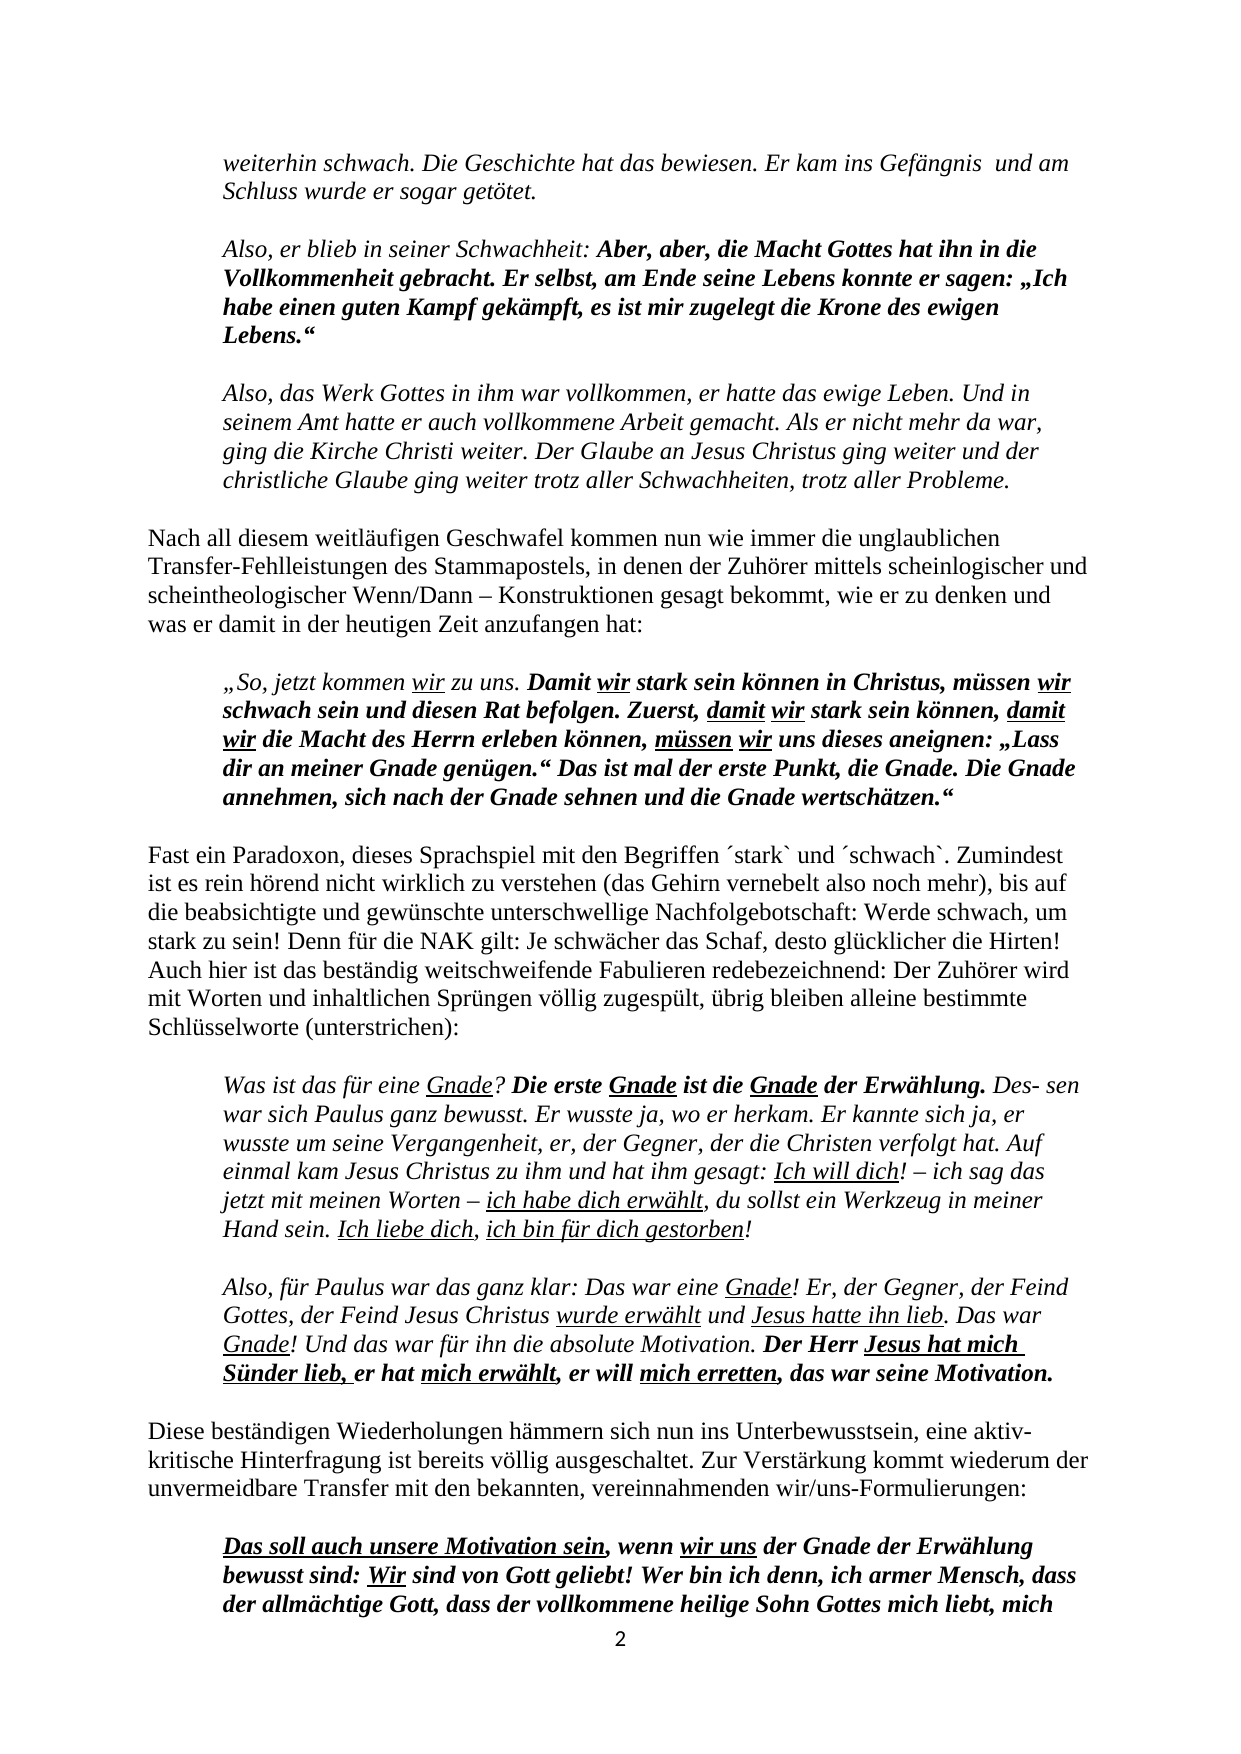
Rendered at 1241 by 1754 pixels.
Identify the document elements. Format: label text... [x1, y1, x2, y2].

text „So, jetzt kommen wir zu uns. Damit wir stark sein können in Christus, müssen wir schwach sein und diesen Rat befolgen. Zuerst, damit wir stark sein können, damit wir die Macht des Herrn erleben können, müssen wir uns dieses aneignen: „Lass dir an meiner Gnade genügen.“ Das ist mal der erste Punkt, die Gnade. Die Gnade annehmen, sich nach der Gnade sehnen und die Gnade wertschätzen.“ [223, 667, 1093, 811]
text Fast ein Paradoxon, dieses Sprachspiel mit den Begriffen ´stark` und ´schwach`. Zumindest ist es rein hörend nicht wirklich zu verstehen (das Gehirn vernebelt also noch mehr), bis auf die beabsichtigte und gewünschte unterschwellige Nachfolgebotschaft: Werde schwach, um stark zu sein! Denn für die NAK gilt: Je schwächer das Schaf, desto glücklicher die Hirten! Auch hier ist das beständig weitschweifende Fabulieren redebezeichnend: Der Zuhörer wird mit Worten und inhaltlichen Sprüngen völlig zugespült, übrig bleiben alleine bestimmte Schlüsselworte (unterstrichen): [148, 840, 1093, 1041]
text Also, er blieb in seiner Schwachheit: Aber, aber, die Macht Gottes hat ihn in die Vollkommenheit gebracht. Er selbst, am Ende seine Lebens konnte er sagen: „Ich habe einen guten Kampf gekämpft, es ist mir zugelegt die Krone des ewigen Lebens.“ [223, 234, 1093, 349]
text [223, 1531, 1093, 1618]
text Nach all diesem weitläufigen Geschwafel kommen nun wie immer die unglaublichen Transfer-Fehlleistungen des Stammapostels, in denen der Zuhörer mittels scheinlogischer und scheintheologischer Wenn/Dann – Konstruktionen gesagt bekommt, wie er zu denken und was er damit in der heutigen Zeit anzufangen hat: [148, 523, 1093, 638]
text Also, für Paulus war das ganz klar: Das war eine Gnade! Er, der Gegner, der Feind Gottes, der Feind Jesus Christus wurde erwählt und Jesus hatte ihn lieb. Das war Gnade! Und das war für ihn die absolute Motivation. Der Herr Jesus hat mich Sünder lieb, er hat mich erwählt, er will mich erretten, das war seine Motivation. [223, 1272, 1093, 1387]
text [223, 148, 1093, 205]
text Diese beständigen Wiederholungen hämmern sich nun ins Unterbewusstsein, eine aktiv-kritische Hinterfragung ist bereits völlig ausgeschaltet. Zur Verstärkung kommt wiederum der unvermeidbare Transfer mit den bekannten, vereinnahmenden wir/uns-Formulierungen: [148, 1416, 1093, 1502]
text Also, das Werk Gottes in ihm war vollkommen, er hatte das ewige Leben. Und in seinem Amt hatte er auch vollkommene Arbeit gemacht. Als er nicht mehr da war, ging die Kirche Christi weiter. Der Glaube an Jesus Christus ging weiter und der christliche Glaube ging weiter trotz aller Schwachheiten, trotz aller Probleme. [223, 378, 1093, 493]
text Was ist das für eine Gnade? Die erste Gnade ist die Gnade der Erwählung. Des- sen war sich Paulus ganz bewusst. Er wusste ja, wo er herkam. Er kannte sich ja, er wusste um seine Vergangenheit, er, der Gegner, der die Christen verfolgt hat. Auf einmal kam Jesus Christus zu ihm und hat ihm gesagt: Ich will dich! – ich sag das jetzt mit meinen Worten – ich habe dich erwählt, du sollst ein Werkzeug in meiner Hand sein. Ich liebe dich, ich bin für dich gestorben! [223, 1070, 1093, 1243]
